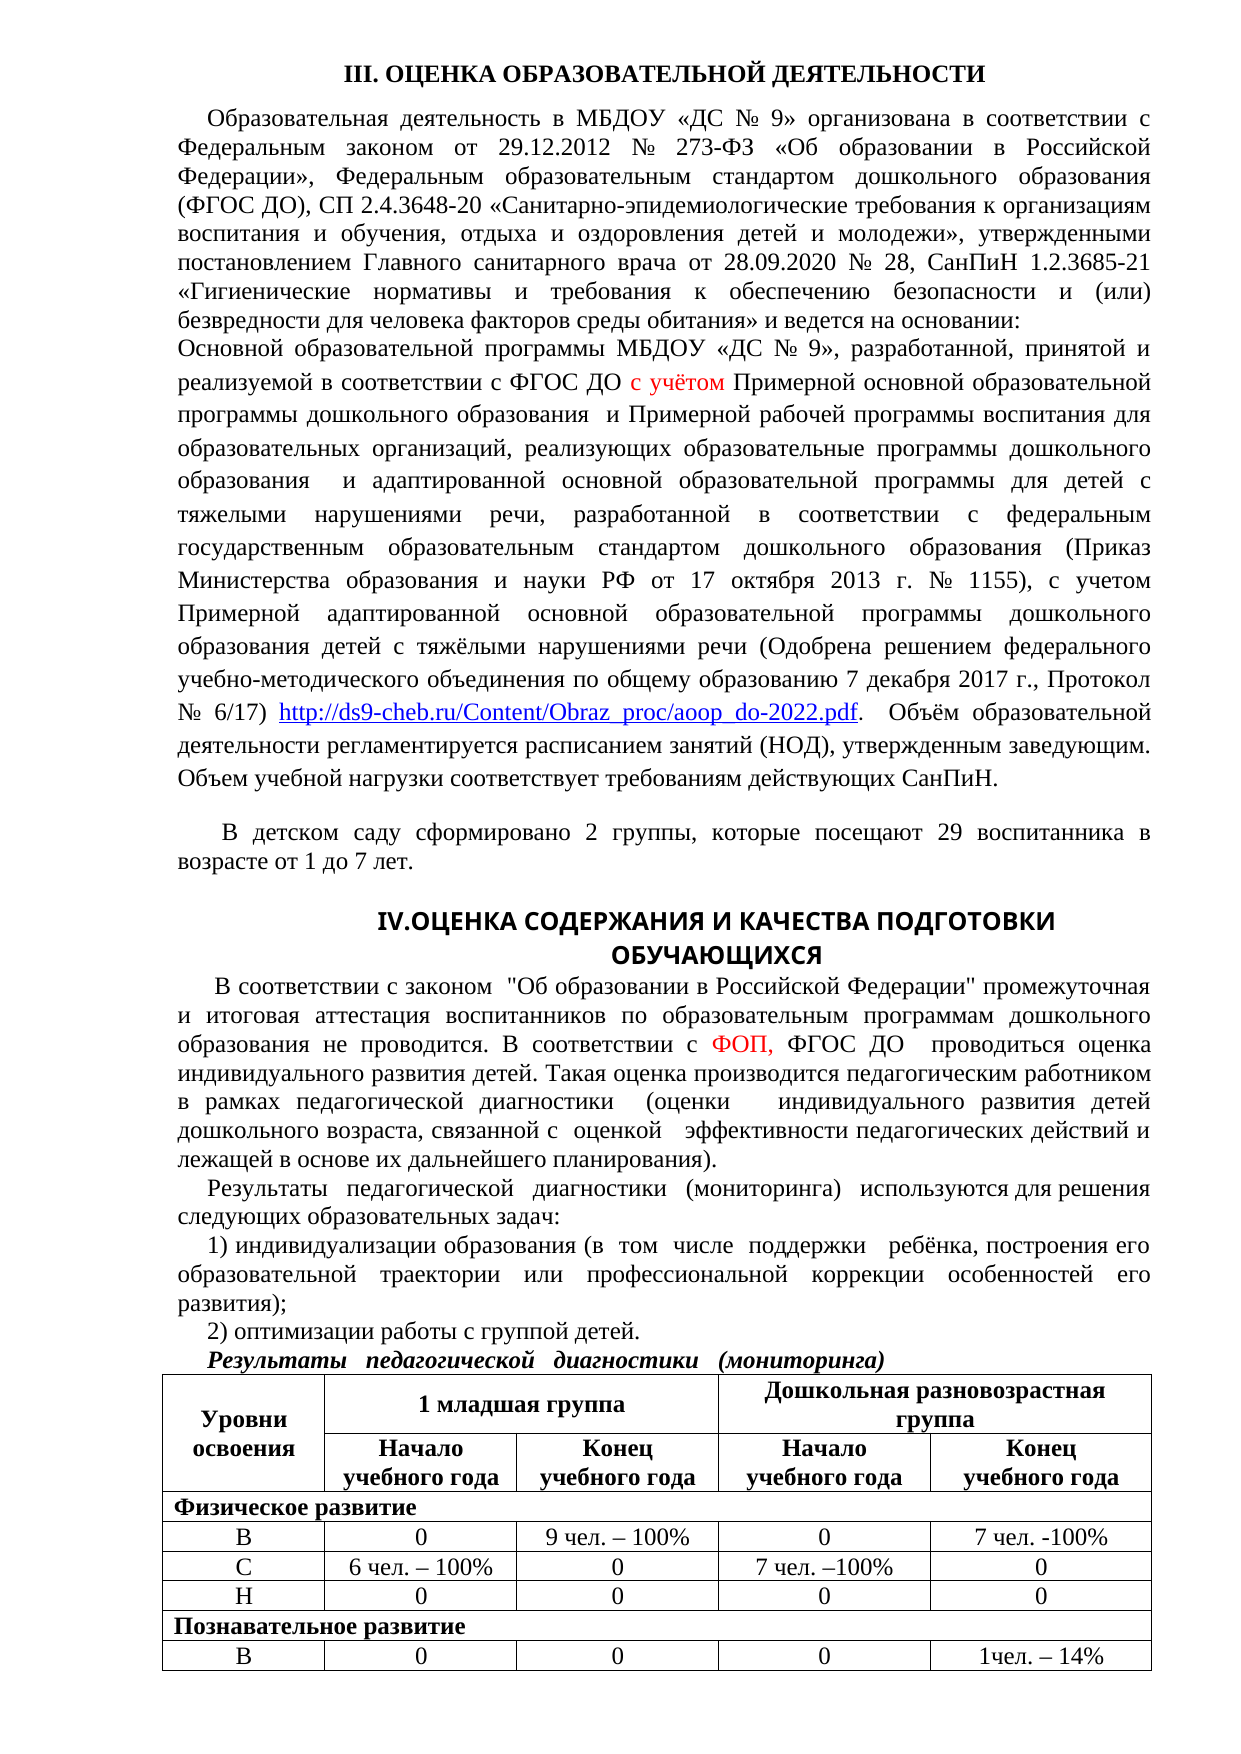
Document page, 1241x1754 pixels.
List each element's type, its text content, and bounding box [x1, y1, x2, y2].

table_header 1 младшая группа [325, 1375, 718, 1432]
table_cell 0 [325, 1641, 516, 1670]
table_cell 0 [931, 1552, 1151, 1580]
table_cell 0 [325, 1581, 516, 1610]
text Основной образовательной программы МБДОУ «ДС № 9», разработанной, принятой и реализуемой в соответствии с ФГОС ДО с учётом Примерной основной образовательной программы дошкольного образования и Примерной рабочей программы воспитания для образовательных организаций, реализующих образовательные программы дошкольного образования и адаптированной основной образовательной программы для детей с тяжелыми нарушениями речи, разработанной в соответствии с федеральным государственным образовательным стандартом дошкольного образования (Приказ Министерства образования и науки РФ от 17 октября 2013 г. № 1155), с учетом Примерной адаптированной основной образовательной программы дошкольного образования детей с тяжёлыми нарушениями речи (Одобрена решением федерального учебно-методического объединения по общему образованию 7 декабря 2017 г., Протокол № 6/17) http://ds9-cheb.ru/Content/Obraz_proc/aoop_do-2022.pdf. Объём образовательной деятельности регламентируется расписанием занятий (НОД), утвержденным заведующим. Объем учебной нагрузки соответствует требованиям действующих СанПиН. [177, 333, 1152, 792]
table_cell 7 чел. –100% [719, 1552, 930, 1580]
table_cell 0 [719, 1581, 930, 1610]
table_cell Н [163, 1581, 324, 1610]
table_cell 0 [325, 1522, 516, 1551]
table_cell 6 чел. – 100% [325, 1552, 516, 1580]
table_cell Начало учебного года [719, 1434, 930, 1491]
text Результаты педагогической диагностики (мониторинга) [177, 1345, 1152, 1374]
table_cell 7 чел. -100% [931, 1522, 1151, 1551]
table_cell Физическое развитие [163, 1492, 1151, 1521]
table_cell В [163, 1522, 324, 1551]
text В соответствии с законом "Об образовании в Российской Федерации" промежуточная и итоговая аттестация воспитанников по образовательным программам дошкольного образования не проводится. В соответствии с ФОП, ФГОС ДО проводиться оценка индивидуального развития детей. Такая оценка производится педагогическим работником в рамках педагогической диагностики (оценки индивидуального развития детей дошкольного возраста, связанной с оценкой эффективности педагогических действий и лежащей в основе их дальнейшего планирования). [177, 971, 1152, 1173]
table_cell 9 чел. – 100% [517, 1522, 718, 1551]
table_cell 0 [931, 1581, 1151, 1610]
table_cell Начало учебного года [325, 1434, 516, 1491]
text 1) индивидуализации образования (в том числе поддержки ребёнка, построения его образовательной траектории или профессиональной коррекции особенностей его развития); [177, 1230, 1152, 1316]
text Образовательная деятельность в МБДОУ «ДС № 9» организована в соответствии с Федеральным законом от 29.12.2012 № 273-ФЗ «Об образовании в Российской Федерации», Федеральным образовательным стандартом дошкольного образования (ФГОС ДО), СП 2.4.3648-20 «Санитарно-эпидемиологические требования к организациям воспитания и обучения, отдыха и оздоровления детей и молодежи», утвержденными постановлением Главного санитарного врача от 28.09.2020 № 28, СанПиН 1.2.3685-21 «Гигиенические нормативы и требования к обеспечению безопасности и (или) безвредности для человека факторов среды обитания» и ведется на основании: [177, 103, 1152, 333]
table_cell 1чел. – 14% [931, 1641, 1151, 1670]
table_cell В [163, 1641, 324, 1670]
table_header Уровни освоения [163, 1375, 324, 1491]
text Результаты педагогической диагностики (мониторинга) используются для решения следующих образовательных задач: [177, 1173, 1152, 1230]
table_cell Конец учебного года [931, 1434, 1151, 1491]
table_cell 0 [517, 1552, 718, 1580]
table_header Дошкольная разновозрастная группа [719, 1375, 1151, 1432]
table_cell 0 [517, 1581, 718, 1610]
text В детском саду сформировано 2 группы, которые посещают 29 воспитанника в возрасте от 1 до 7 лет. [177, 817, 1152, 874]
text 2) оптимизации работы с группой детей. [177, 1316, 1152, 1345]
table_cell Конец учебного года [517, 1434, 718, 1491]
text III. ОЦЕНКА ОБРАЗОВАТЕЛЬНОЙ ДЕЯТЕЛЬНОСТИ [177, 59, 1152, 88]
list IV.ОЦЕНКА СОДЕРЖАНИЯ И КАЧЕСТВА ПОДГОТОВКИ ОБУЧАЮЩИХСЯ [282, 903, 1152, 971]
table_cell С [163, 1552, 324, 1580]
table_cell 0 [719, 1641, 930, 1670]
table_cell Познавательное развитие [163, 1611, 1151, 1640]
table_cell 0 [719, 1522, 930, 1551]
table_cell 0 [517, 1641, 718, 1670]
